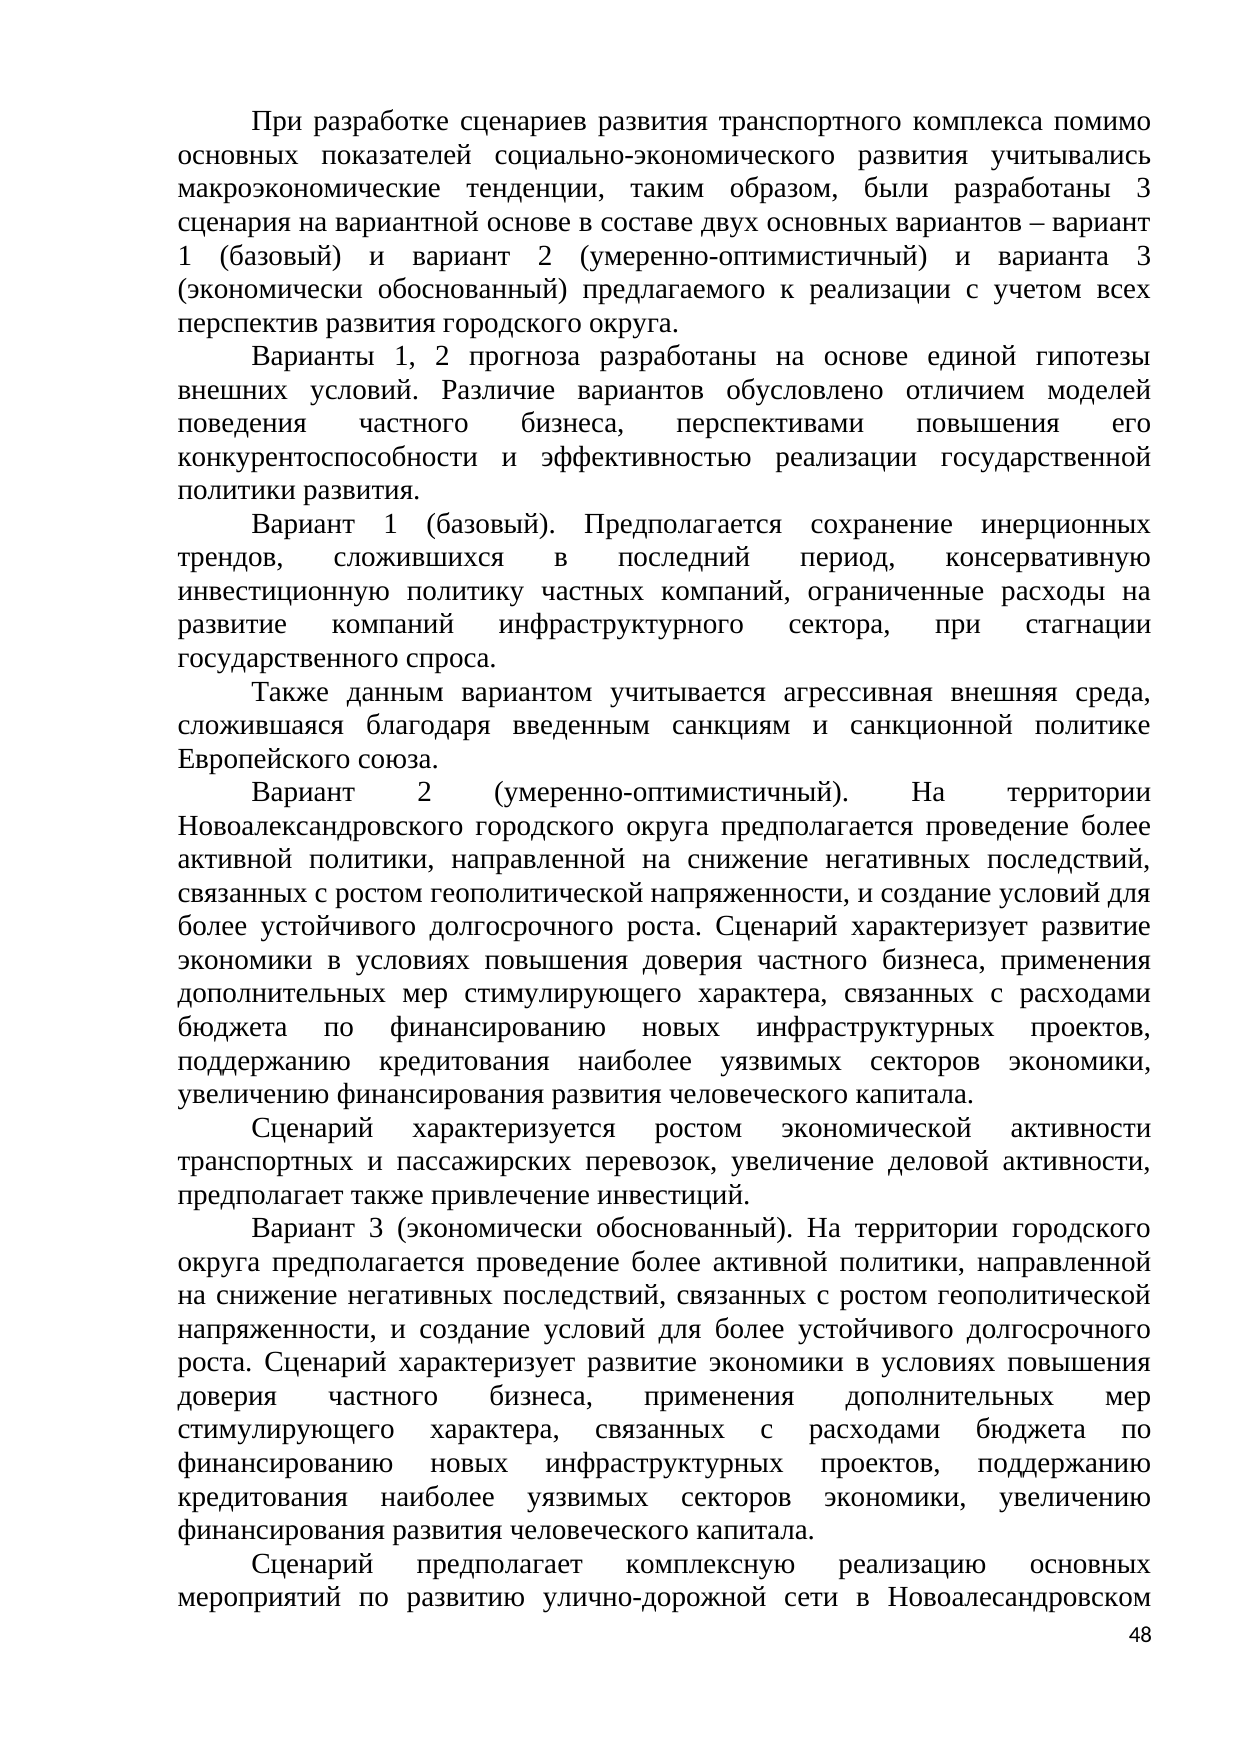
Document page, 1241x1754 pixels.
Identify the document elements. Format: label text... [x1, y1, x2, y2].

text Варианты 1, 2 прогноза разработаны на основе единой гипотезы внешних условий. Различие вариантов обусловлено отличием моделей поведения частного бизнеса, перспективами повышения его конкурентоспособности и эффективностью реализации государственной политики развития. [177, 338, 1152, 506]
text Вариант 3 (экономически обоснованный). На территории городского округа предполагается проведение более активной политики, направленной на снижение негативных последствий, связанных с ростом геополитической напряженности, и создание условий для более устойчивого долгосрочного роста. Сценарий характеризует развитие экономики в условиях повышения доверия частного бизнеса, применения дополнительных мер стимулирующего характера, связанных с расходами бюджета по финансированию новых инфраструктурных проектов, поддержанию кредитования наиболее уязвимых секторов экономики, увеличению финансирования развития человеческого капитала. [177, 1210, 1152, 1546]
text Вариант 2 (умеренно-оптимистичный). На территории Новоалександровского городского округа предполагается проведение более активной политики, направленной на снижение негативных последствий, связанных с ростом геополитической напряженности, и создание условий для более устойчивого долгосрочного роста. Сценарий характеризует развитие экономики в условиях повышения доверия частного бизнеса, применения дополнительных мер стимулирующего характера, связанных с расходами бюджета по финансированию новых инфраструктурных проектов, поддержанию кредитования наиболее уязвимых секторов экономики, увеличению финансирования развития человеческого капитала. [177, 774, 1152, 1110]
text При разработке сценариев развития транспортного комплекса помимо основных показателей социально-экономического развития учитывались макроэкономические тенденции, таким образом, были разработаны 3 сценария на вариантной основе в составе двух основных вариантов – вариант 1 (базовый) и вариант 2 (умеренно-оптимистичный) и варианта 3 (экономически обоснованный) предлагаемого к реализации с учетом всех перспектив развития городского округа. [177, 103, 1152, 338]
text Вариант 1 (базовый). Предполагается сохранение инерционных трендов, сложившихся в последний период, консервативную инвестиционную политику частных компаний, ограниченные расходы на развитие компаний инфраструктурного сектора, при стагнации государственного спроса. [177, 506, 1152, 674]
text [177, 1546, 1152, 1613]
text Сценарий характеризуется ростом экономической активности транспортных и пассажирских перевозок, увеличение деловой активности, предполагает также привлечение инвестиций. [177, 1110, 1152, 1210]
text Также данным вариантом учитывается агрессивная внешняя среда, сложившаяся благодаря введенным санкциям и санкционной политике Европейского союза. [177, 674, 1152, 774]
